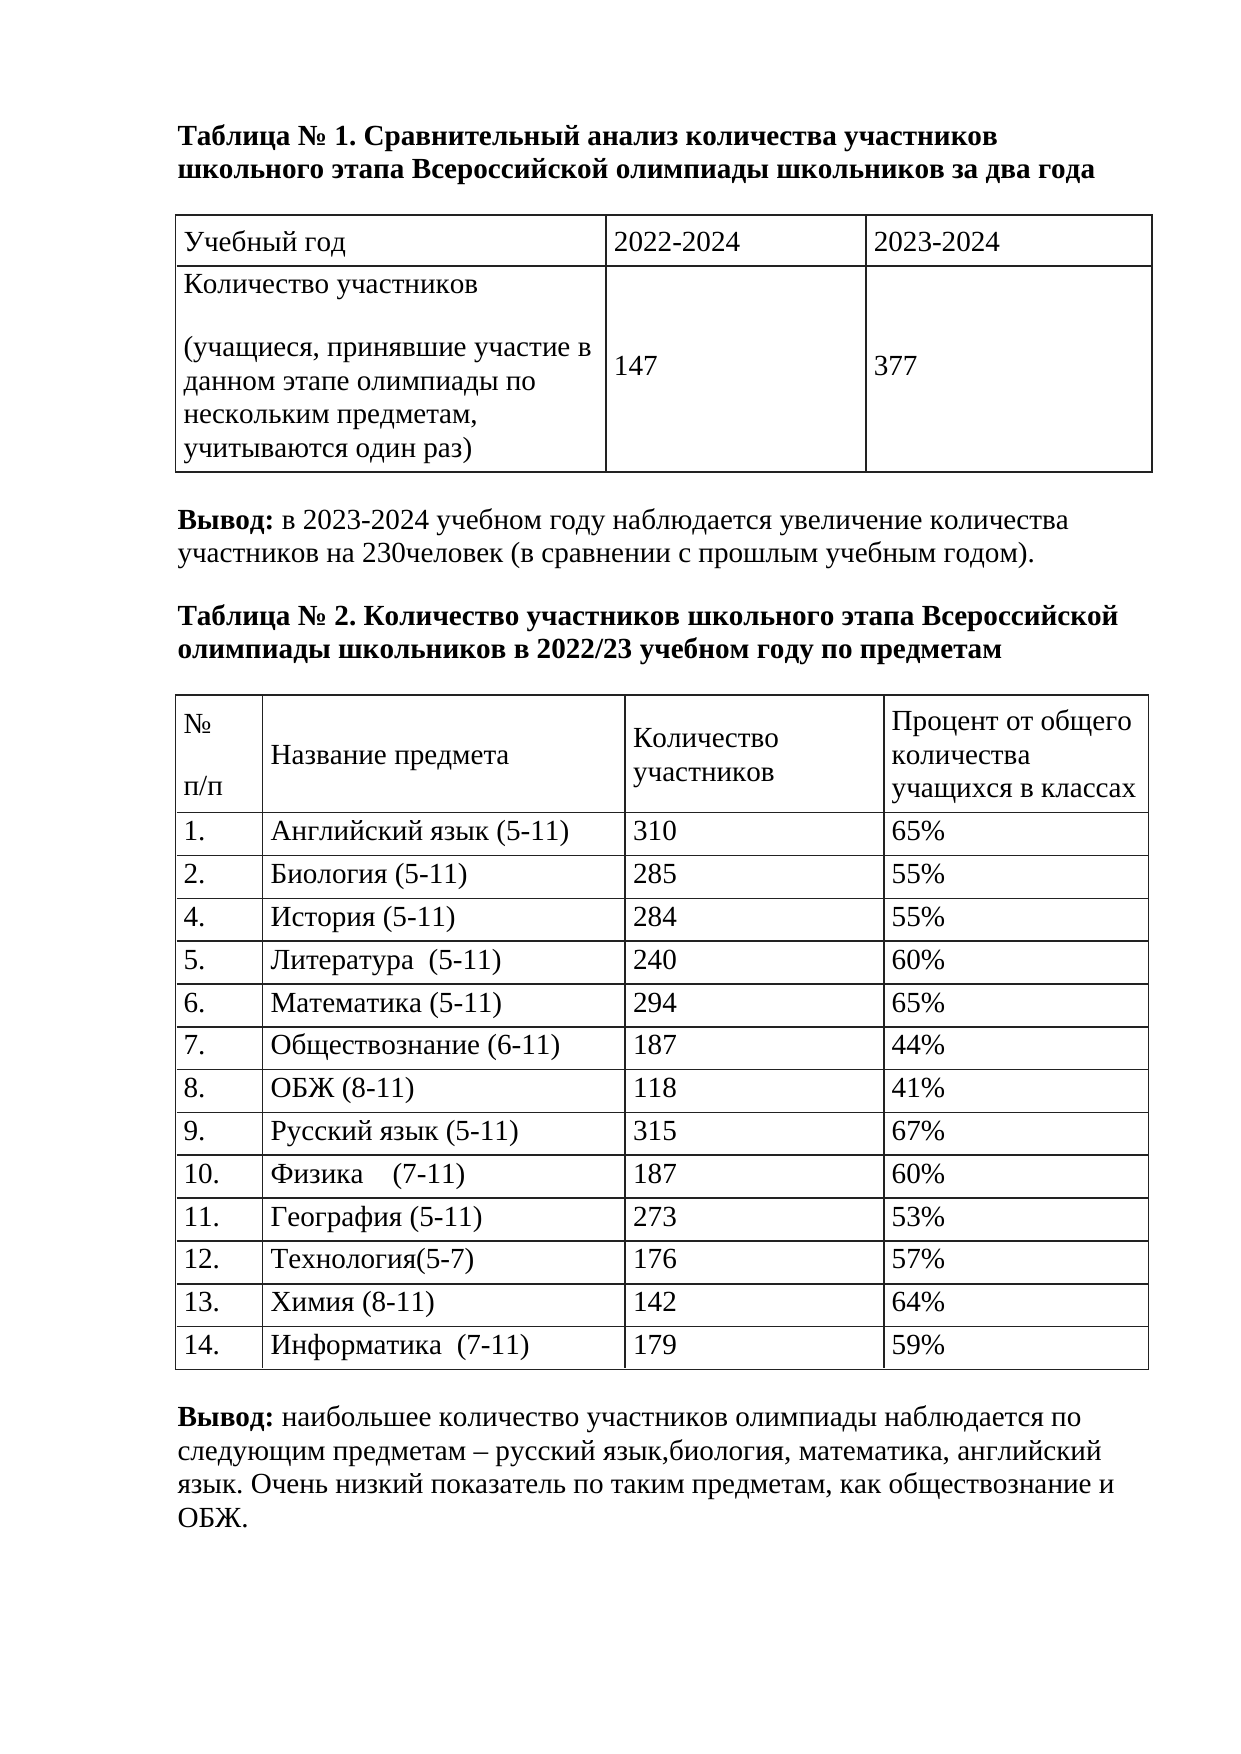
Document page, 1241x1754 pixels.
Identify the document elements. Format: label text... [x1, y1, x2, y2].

table_header 2022-2024 [607, 216, 865, 265]
table_cell 64% [885, 1285, 1148, 1326]
table_cell 60% [885, 1156, 1148, 1197]
table_cell 187 [626, 1028, 883, 1069]
table_cell 65% [885, 985, 1148, 1026]
table_cell 59% [885, 1327, 1148, 1368]
table_cell 9. [176, 1113, 262, 1154]
table_cell Химия (8-11) [263, 1285, 624, 1326]
table_cell 240 [626, 942, 883, 983]
table_cell История (5-11) [263, 899, 624, 940]
table_cell 1. [176, 813, 262, 855]
table_cell Биология (5-11) [263, 856, 624, 897]
table_header Количество участников [626, 696, 883, 812]
table_cell 53% [885, 1199, 1148, 1240]
table_cell 273 [626, 1199, 883, 1240]
table_cell 12. [176, 1241, 262, 1283]
table_cell Количество участников (учащиеся, принявшие участие в данном этапе олимпиады по нескольким предметам, учитываются один раз) [176, 266, 605, 471]
table_cell 284 [626, 899, 883, 940]
table_cell Физика (7-11) [263, 1156, 624, 1197]
table_header 2023-2024 [867, 216, 1151, 265]
table_header Процент от общего количества учащихся в классах [885, 696, 1148, 812]
table_cell 4. [176, 899, 262, 940]
table_cell Технология(5-7) [263, 1242, 624, 1283]
table_cell 6. [176, 984, 262, 1026]
table_cell 57% [885, 1242, 1148, 1283]
table_cell 5. [176, 941, 262, 983]
table_cell Информатика (7-11) [263, 1327, 624, 1368]
table_cell 176 [626, 1242, 883, 1283]
table_cell 55% [885, 856, 1148, 897]
table_cell 285 [626, 856, 883, 897]
table_cell Литература (5-11) [263, 942, 624, 983]
table_cell География (5-11) [263, 1199, 624, 1240]
table_cell 179 [626, 1327, 883, 1368]
table_cell Русский язык (5-11) [263, 1113, 624, 1154]
table_header № п/п [176, 696, 262, 812]
table_cell 41% [885, 1070, 1148, 1112]
table_cell 294 [626, 985, 883, 1026]
table_cell 67% [885, 1113, 1148, 1154]
text Таблица № 1. Сравнительный анализ количества участников школьного этапа Всероссийской олимпиады школьников за два года [177, 118, 1152, 185]
text Таблица № 2. Количество участников школьного этапа Всероссийской олимпиады школьников в 2022/23 учебном году по предметам [177, 598, 1152, 665]
table_cell 118 [626, 1070, 883, 1112]
table_cell 377 [867, 267, 1151, 471]
table_cell ОБЖ (8-11) [263, 1070, 624, 1112]
table_cell 11. [176, 1198, 262, 1240]
table_cell 7. [176, 1027, 262, 1069]
table_cell 10. [176, 1155, 262, 1197]
table_header Название предмета [263, 696, 624, 812]
text Вывод: в 2023-2024 учебном году наблюдается увеличение количества участников на 230человек (в сравнении с прошлым учебным годом). [177, 502, 1152, 569]
table_cell Обществознание (6-11) [263, 1028, 624, 1069]
table_cell 13. [176, 1284, 262, 1326]
table_cell 44% [885, 1028, 1148, 1069]
table_cell 14. [176, 1327, 262, 1368]
table_cell 142 [626, 1285, 883, 1326]
table_cell 8. [176, 1070, 262, 1112]
table_cell 315 [626, 1113, 883, 1154]
table_header Учебный год [176, 216, 605, 265]
text Вывод: наибольшее количество участников олимпиады наблюдается по следующим предметам – русский язык,биология, математика, английский язык. Очень низкий показатель по таким предметам, как обществознание и ОБЖ. [177, 1399, 1152, 1533]
table_cell 55% [885, 899, 1148, 940]
table_cell 147 [607, 267, 865, 471]
table_cell 60% [885, 942, 1148, 983]
table_cell Английский язык (5-11) [263, 813, 624, 855]
table_cell 65% [885, 813, 1148, 855]
table_cell 187 [626, 1156, 883, 1197]
table_cell 2. [176, 856, 262, 897]
table_cell 310 [626, 813, 883, 855]
table_cell Математика (5-11) [263, 985, 624, 1026]
